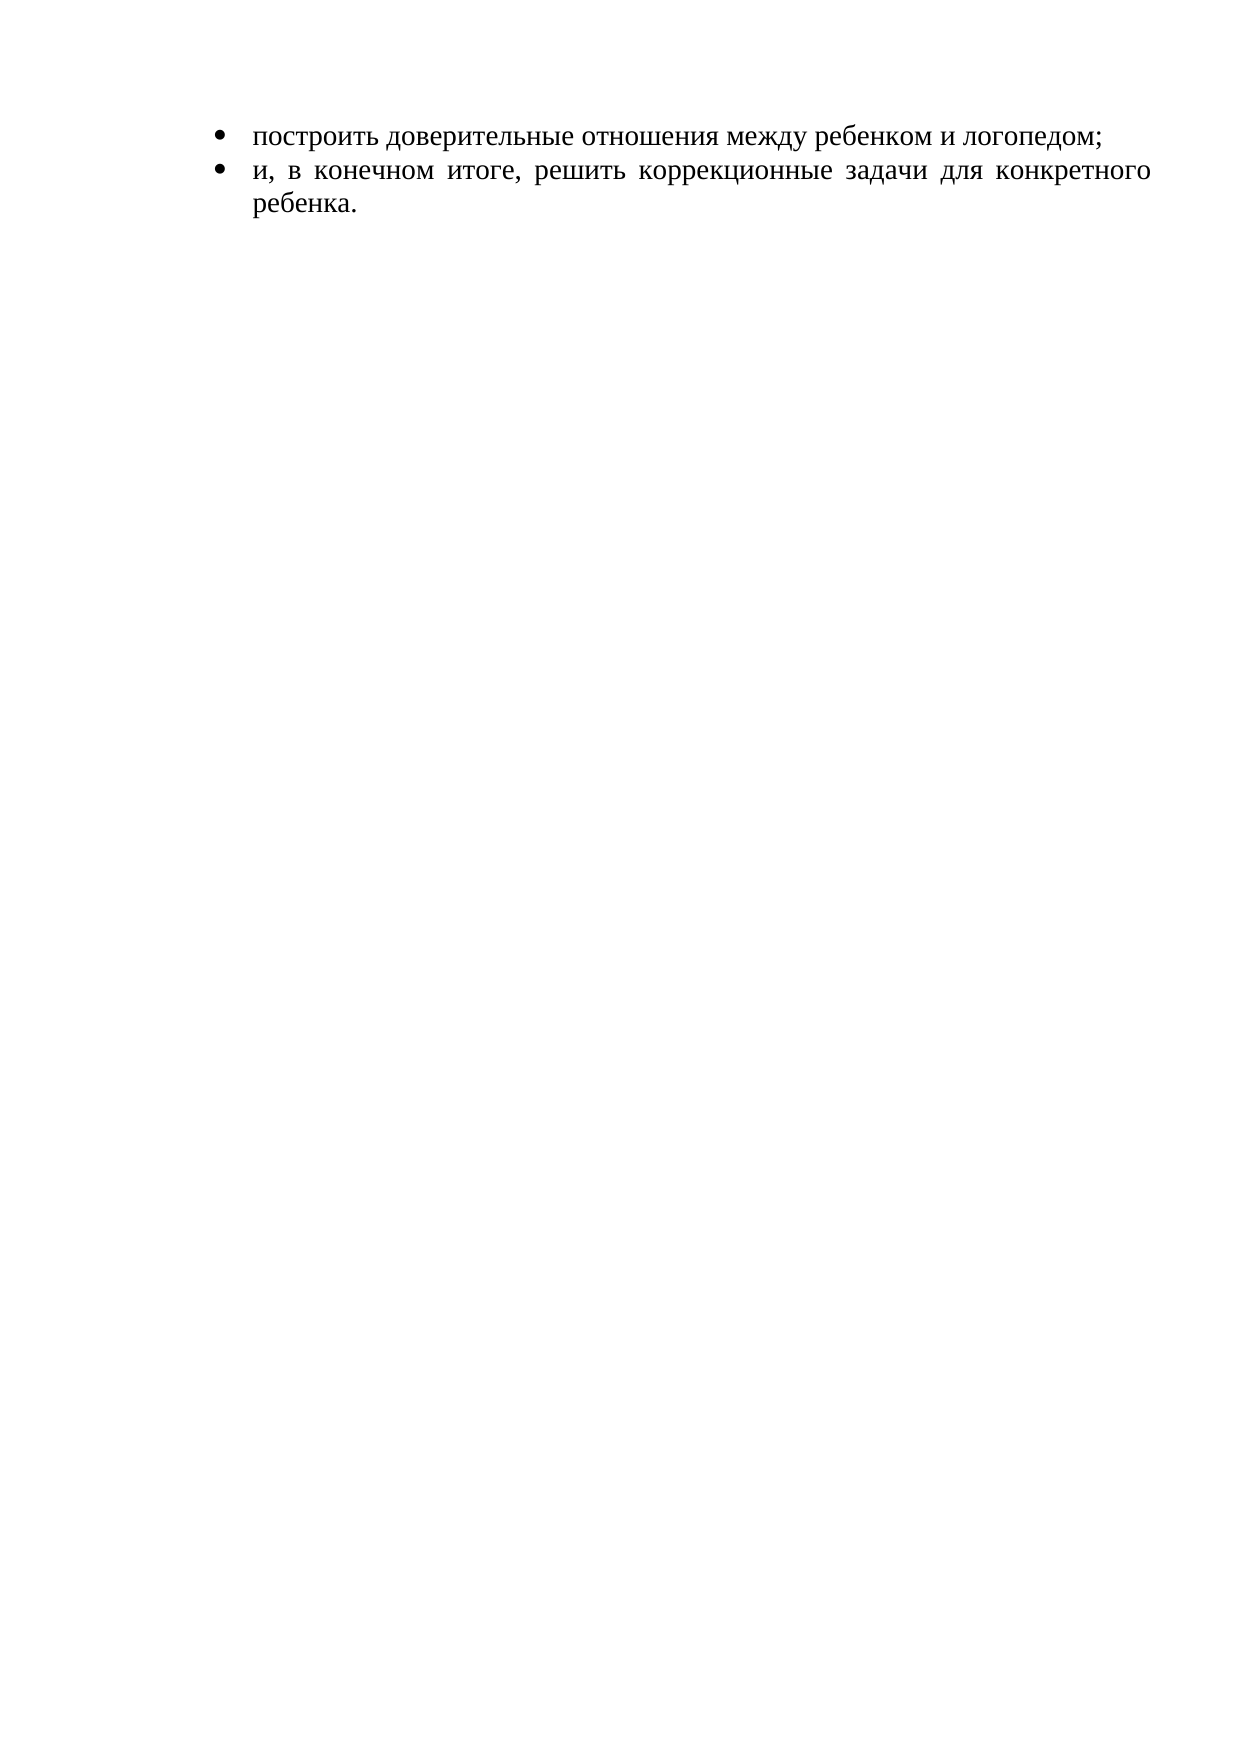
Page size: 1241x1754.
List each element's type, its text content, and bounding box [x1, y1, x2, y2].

list и, в конечном итоге, решить коррекционные задачи для конкретного ребенка. [215, 152, 1152, 219]
list построить доверительные отношения между ребенком и логопедом; [215, 118, 1152, 152]
